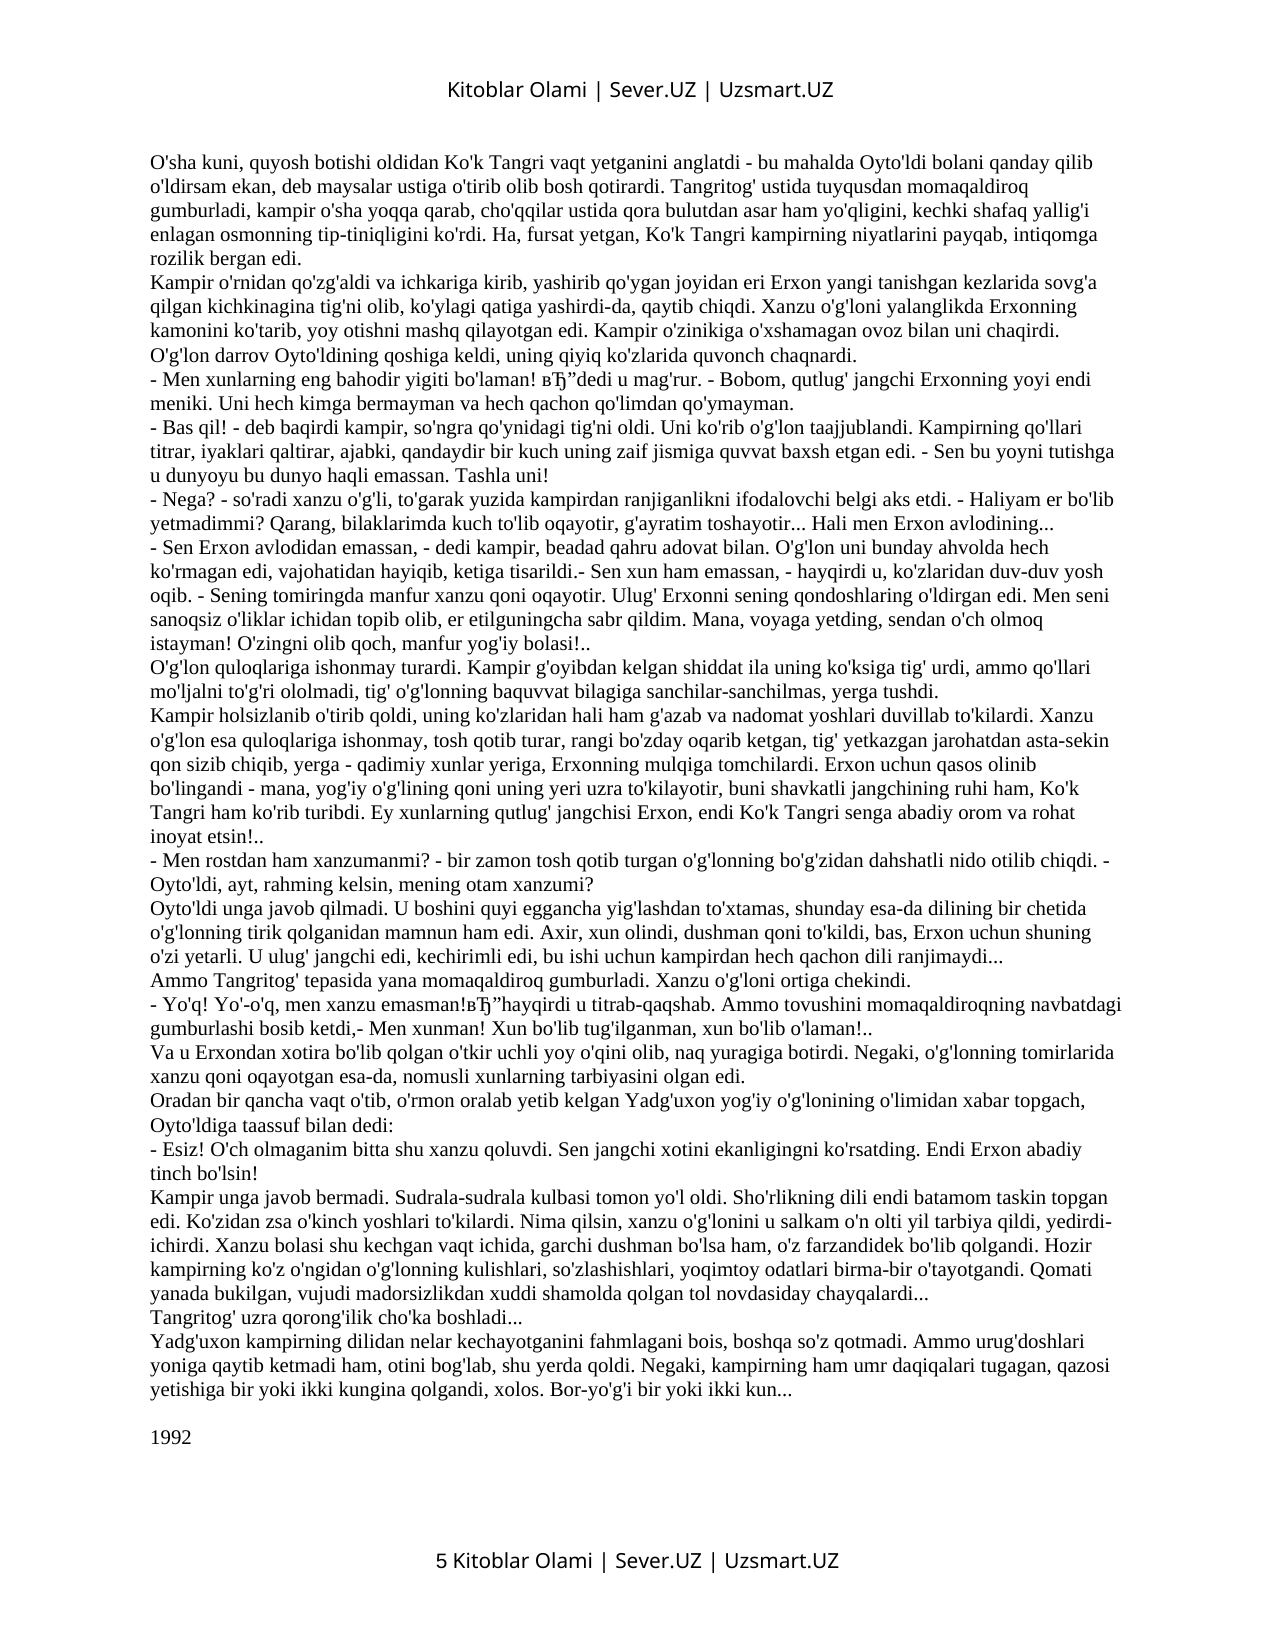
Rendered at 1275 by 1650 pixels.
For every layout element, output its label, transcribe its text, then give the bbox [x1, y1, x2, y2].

text O'sha kuni, quyosh botishi oldidan Ko'k Tangri vaqt yetganini anglatdi - bu mahalda Oyto'ldi bolani qanday qilib o'ldirsam ekan, deb maysalar ustiga o'tirib olib bosh qotirardi. Tangritog' ustida tuyqusdan momaqaldiroq gumburladi, kampir o'sha yoqqa qarab, cho'qqilar ustida qora bulutdan asar ham yo'qligini, kechki shafaq yallig'i enlagan osmonning tip-tiniqligini ko'rdi. Ha, fursat yetgan, Ko'k Tangri kampirning niyatlarini payqab, intiqomga rozilik bergan edi. [150, 150, 1125, 270]
text Tangritog' uzra qorong'ilik cho'ka boshladi... [150, 1305, 1125, 1329]
text - Men xunlarning eng bahodir yigiti bo'laman! вЂ”dedi u mag'rur. - Bobom, qutlug' jangchi Erxonning yoyi endi meniki. Uni hech kimga bermayman va hech qachon qo'limdan qo'ymayman. [150, 367, 1125, 415]
text - Sen Erxon avlodidan emassan, - dedi kampir, beadad qahru adovat bilan. O'g'lon uni bunday ahvolda hech ko'rmagan edi, vajohatidan hayiqib, ketiga tisarildi.- Sen xun ham emassan, - hayqirdi u, ko'zlaridan duv-duv yosh oqib. - Sening tomiringda manfur xanzu qoni oqayotir. Ulug' Erxonni sening qondoshlaring o'ldirgan edi. Men seni sanoqsiz o'liklar ichidan topib olib, er etilguningcha sabr qildim. Mana, voyaga yetding, sendan o'ch olmoq istayman! O'zingni olib qoch, manfur yog'iy bolasi!.. [150, 535, 1125, 655]
text O'g'lon quloqlariga ishonmay turardi. Kampir g'oyibdan kelgan shiddat ila uning ko'ksiga tig' urdi, ammo qo'llari mo'ljalni to'g'ri ololmadi, tig' o'g'lonning baquvvat bilagiga sanchilar-sanchilmas, yerga tushdi. [150, 655, 1125, 703]
text - Bas qil! - deb baqirdi kampir, so'ngra qo'ynidagi tig'ni oldi. Uni ko'rib o'g'lon taajjublandi. Kampirning qo'llari titrar, iyaklari qaltirar, ajabki, qandaydir bir kuch uning zaif jismiga quvvat baxsh etgan edi. - Sen bu yoyni tutishga u dunyoyu bu dunyo haqli emassan. Tashla uni! [150, 415, 1125, 487]
text Yadg'uxon kampirning dilidan nelar kechayotganini fahmlagani bois, boshqa so'z qotmadi. Ammo urug'doshlari yoniga qaytib ketmadi ham, otini bog'lab, shu yerda qoldi. Negaki, kampirning ham umr daqiqalari tugagan, qazosi yetishiga bir yoki ikki kungina qolgandi, xolos. Bor-yo'g'i bir yoki ikki kun... [150, 1329, 1125, 1401]
text - Esiz! O'ch olmaganim bitta shu xanzu qoluvdi. Sen jangchi xotini ekanligingni ko'rsatding. Endi Erxon abadiy tinch bo'lsin! [150, 1137, 1125, 1185]
text Kampir o'rnidan qo'zg'aldi va ichkariga kirib, yashirib qo'ygan joyidan eri Erxon yangi tanishgan kezlarida sovg'a qilgan kichkinagina tig'ni olib, ko'ylagi qatiga yashirdi-da, qaytib chiqdi. Xanzu o'g'loni yalanglikda Erxonning kamonini ko'tarib, yoy otishni mashq qilayotgan edi. Kampir o'zinikiga o'xshamagan ovoz bilan uni chaqirdi. O'g'lon darrov Oyto'ldining qoshiga keldi, uning qiyiq ko'zlarida quvonch chaqnardi. [150, 270, 1125, 367]
text Oyto'ldi unga javob qilmadi. U boshini quyi eggancha yig'lashdan to'xtamas, shunday esa-da dilining bir chetida o'g'lonning tirik qolganidan mamnun ham edi. Axir, xun olindi, dushman qoni to'kildi, bas, Erxon uchun shuning o'zi yetarli. U ulug' jangchi edi, kechirimli edi, bu ishi uchun kampirdan hech qachon dili ranjimaydi... [150, 896, 1125, 968]
text Ammo Tangritog' tepasida yana momaqaldiroq gumburladi. Xanzu o'g'loni ortiga chekindi. [150, 968, 1125, 992]
text Kampir holsizlanib o'tirib qoldi, uning ko'zlaridan hali ham g'azab va nadomat yoshlari duvillab to'kilardi. Xanzu o'g'lon esa quloqlariga ishonmay, tosh qotib turar, rangi bo'zday oqarib ketgan, tig' yetkazgan jarohatdan asta-sekin qon sizib chiqib, yerga - qadimiy xunlar yeriga, Erxonning mulqiga tomchilardi. Erxon uchun qasos olinib bo'lingandi - mana, yog'iy o'g'lining qoni uning yeri uzra to'kilayotir, buni shavkatli jangchining ruhi ham, Ko'k Tangri ham ko'rib turibdi. Ey xunlarning qutlug' jangchisi Erxon, endi Ko'k Tangri senga abadiy orom va rohat inoyat etsin!.. [150, 703, 1125, 848]
text Oradan bir qancha vaqt o'tib, o'rmon oralab yetib kelgan Yadg'uxon yog'iy o'g'lonining o'limidan xabar topgach, Oyto'ldiga taassuf bilan dedi: [150, 1088, 1125, 1137]
text Kampir unga javob bermadi. Sudrala-sudrala kulbasi tomon yo'l oldi. Sho'rlikning dili endi batamom taskin topgan edi. Ko'zidan zsa o'kinch yoshlari to'kilardi. Nima qilsin, xanzu o'g'lonini u salkam o'n olti yil tarbiya qildi, yedirdi-ichirdi. Xanzu bolasi shu kechgan vaqt ichida, garchi dushman bo'lsa ham, o'z farzandidek bo'lib qolgandi. Hozir kampirning ko'z o'ngidan o'g'lonning kulishlari, so'zlashishlari, yoqimtoy odatlari birma-bir o'tayotgandi. Qomati yanada bukilgan, vujudi madorsizlikdan xuddi shamolda qolgan tol novdasiday chayqalardi... [150, 1185, 1125, 1305]
text - Nega? - so'radi xanzu o'g'li, to'garak yuzida kampirdan ranjiganlikni ifodalovchi belgi aks etdi. - Haliyam er bo'lib yetmadimmi? Qarang, bilaklarimda kuch to'lib oqayotir, g'ayratim toshayotir... Hali men Erxon avlodining... [150, 487, 1125, 535]
text 1992 [150, 1425, 1125, 1449]
text - Men rostdan ham xanzumanmi? - bir zamon tosh qotib turgan o'g'lonning bo'g'zidan dahshatli nido otilib chiqdi. - Oyto'ldi, ayt, rahming kelsin, mening otam xanzumi? [150, 848, 1125, 896]
text Va u Erxondan xotira bo'lib qolgan o'tkir uchli yoy o'qini olib, naq yuragiga botirdi. Negaki, o'g'lonning tomirlarida xanzu qoni oqayotgan esa-da, nomusli xunlarning tarbiyasini olgan edi. [150, 1040, 1125, 1088]
text - Yo'q! Yo'-o'q, men xanzu emasman!вЂ”hayqirdi u titrab-qaqshab. Ammo tovushini momaqaldiroqning navbatdagi gumburlashi bosib ketdi,- Men xunman! Xun bo'lib tug'ilganman, xun bo'lib o'laman!.. [150, 992, 1125, 1040]
